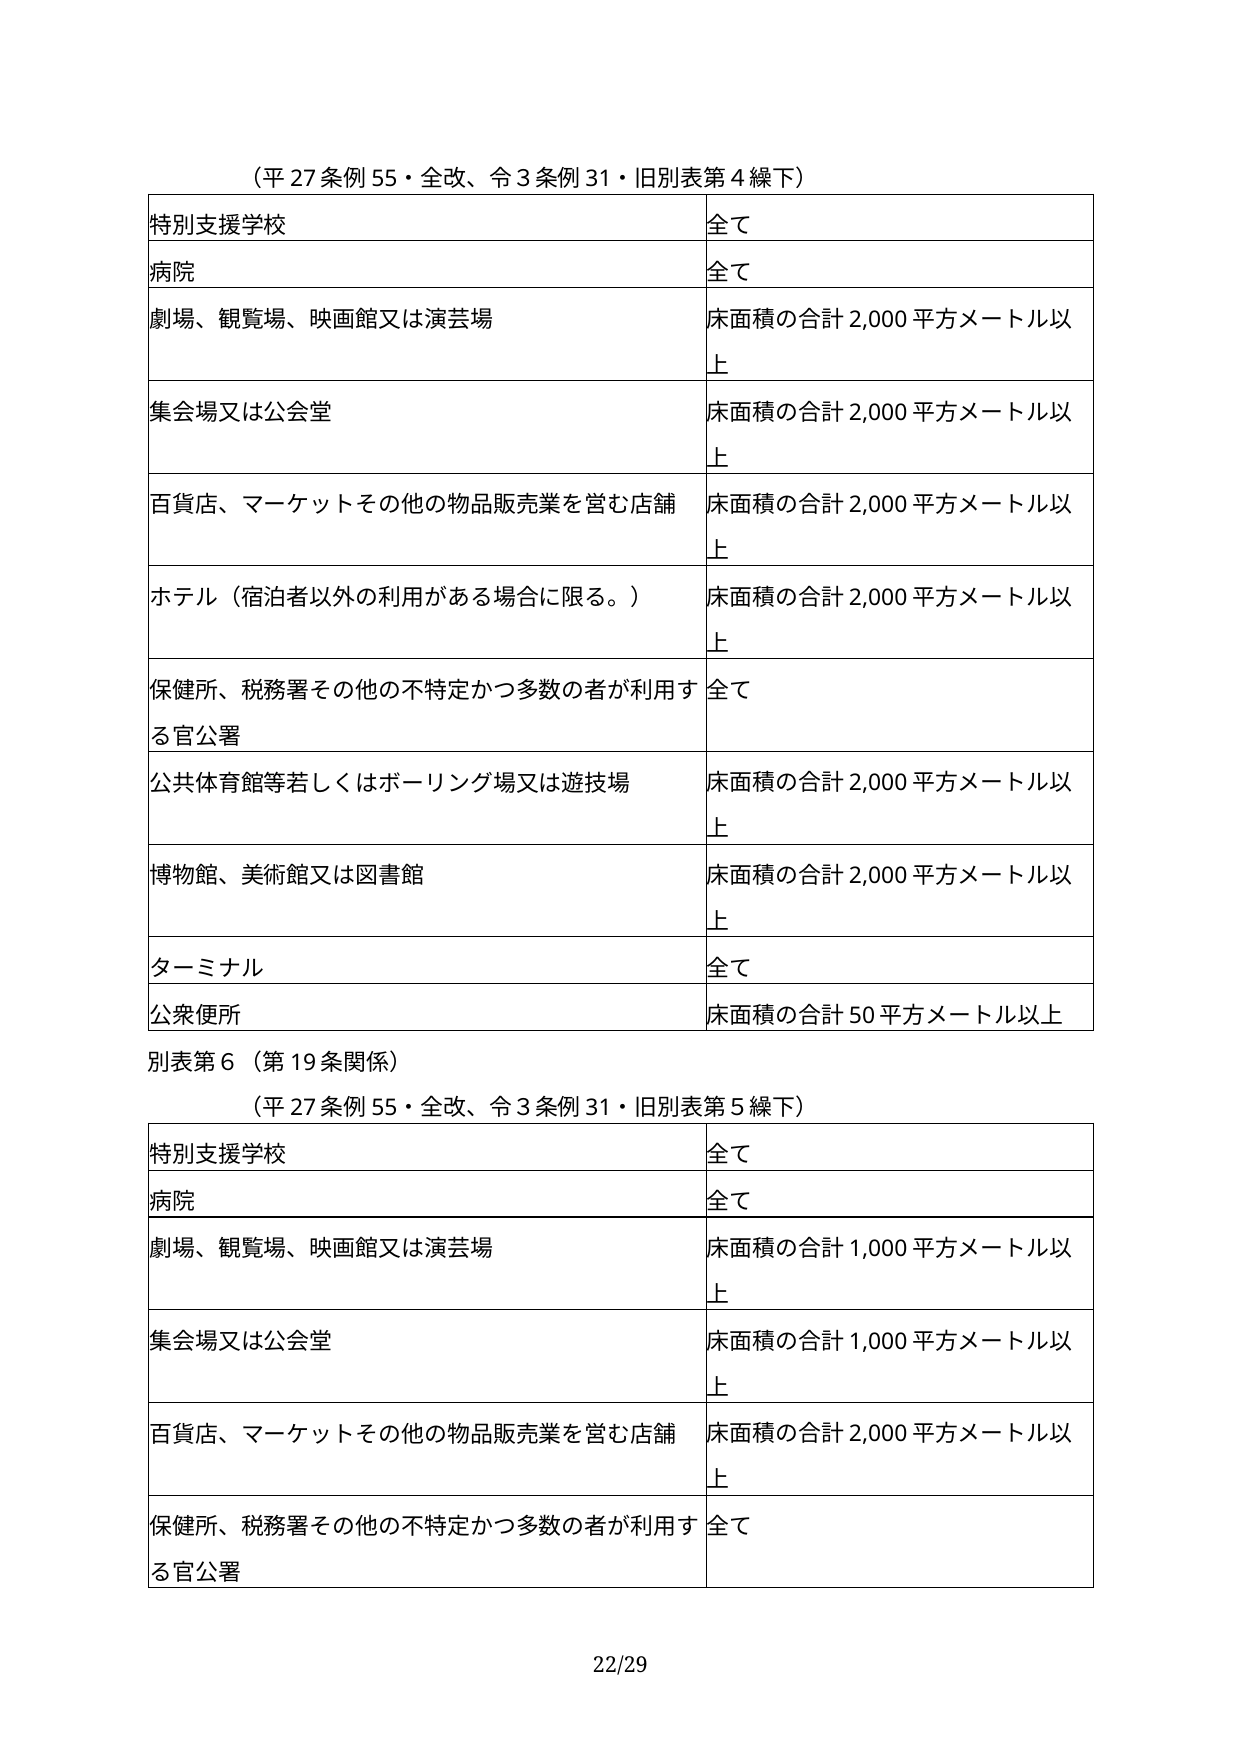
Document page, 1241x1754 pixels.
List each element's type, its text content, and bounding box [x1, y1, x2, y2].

table_cell 床面積の合計2,000平方メートル以上 [707, 752, 1093, 843]
table_cell 全て [707, 1171, 1093, 1216]
table_cell 床面積の合計50平方メートル以上 [707, 984, 1093, 1030]
table_cell 床面積の合計2,000平方メートル以上 [707, 845, 1093, 936]
table_cell 床面積の合計1,000平方メートル以上 [707, 1218, 1093, 1309]
table_cell ターミナル [149, 937, 706, 983]
table_cell 床面積の合計2,000平方メートル以上 [707, 288, 1093, 380]
table_header 特別支援学校 [149, 195, 706, 240]
table_cell 病院 [149, 1171, 706, 1216]
table_cell 床面積の合計1,000平方メートル以上 [707, 1310, 1093, 1402]
table_cell 床面積の合計2,000平方メートル以上 [707, 474, 1093, 565]
table_cell 床面積の合計2,000平方メートル以上 [707, 381, 1093, 473]
table_cell 博物館、美術館又は図書館 [149, 845, 706, 936]
table_cell 全て [707, 937, 1093, 983]
table_header 全て [707, 1124, 1093, 1169]
text （平27条例55・全改、令３条例31・旧別表第５繰下） [239, 1077, 1093, 1123]
table_cell 保健所、税務署その他の不特定かつ多数の者が利用する官公署 [149, 1496, 706, 1587]
table_header 全て [707, 195, 1093, 240]
text （平27条例55・全改、令３条例31・旧別表第４繰下） [239, 148, 1093, 193]
table_header 特別支援学校 [149, 1124, 706, 1169]
table_cell 劇場、観覧場、映画館又は演芸場 [149, 288, 706, 380]
table_cell 百貨店、マーケットその他の物品販売業を営む店舗 [149, 1403, 706, 1494]
table_cell 百貨店、マーケットその他の物品販売業を営む店舗 [149, 474, 706, 565]
table_cell 全て [707, 241, 1093, 287]
table_cell 保健所、税務署その他の不特定かつ多数の者が利用する官公署 [149, 659, 706, 751]
text 別表第６（第19条関係） [148, 1031, 1093, 1077]
table_cell 床面積の合計2,000平方メートル以上 [707, 1403, 1093, 1494]
table_cell 劇場、観覧場、映画館又は演芸場 [149, 1218, 706, 1309]
table_cell 全て [707, 1496, 1093, 1587]
table_cell 集会場又は公会堂 [149, 1310, 706, 1402]
table_cell 集会場又は公会堂 [149, 381, 706, 473]
table_cell 公衆便所 [149, 984, 706, 1030]
table_cell 病院 [149, 241, 706, 287]
table_cell 床面積の合計2,000平方メートル以上 [707, 566, 1093, 658]
table_cell 公共体育館等若しくはボーリング場又は遊技場 [149, 752, 706, 843]
table_cell ホテル（宿泊者以外の利用がある場合に限る。） [149, 566, 706, 658]
table_cell 全て [707, 659, 1093, 751]
